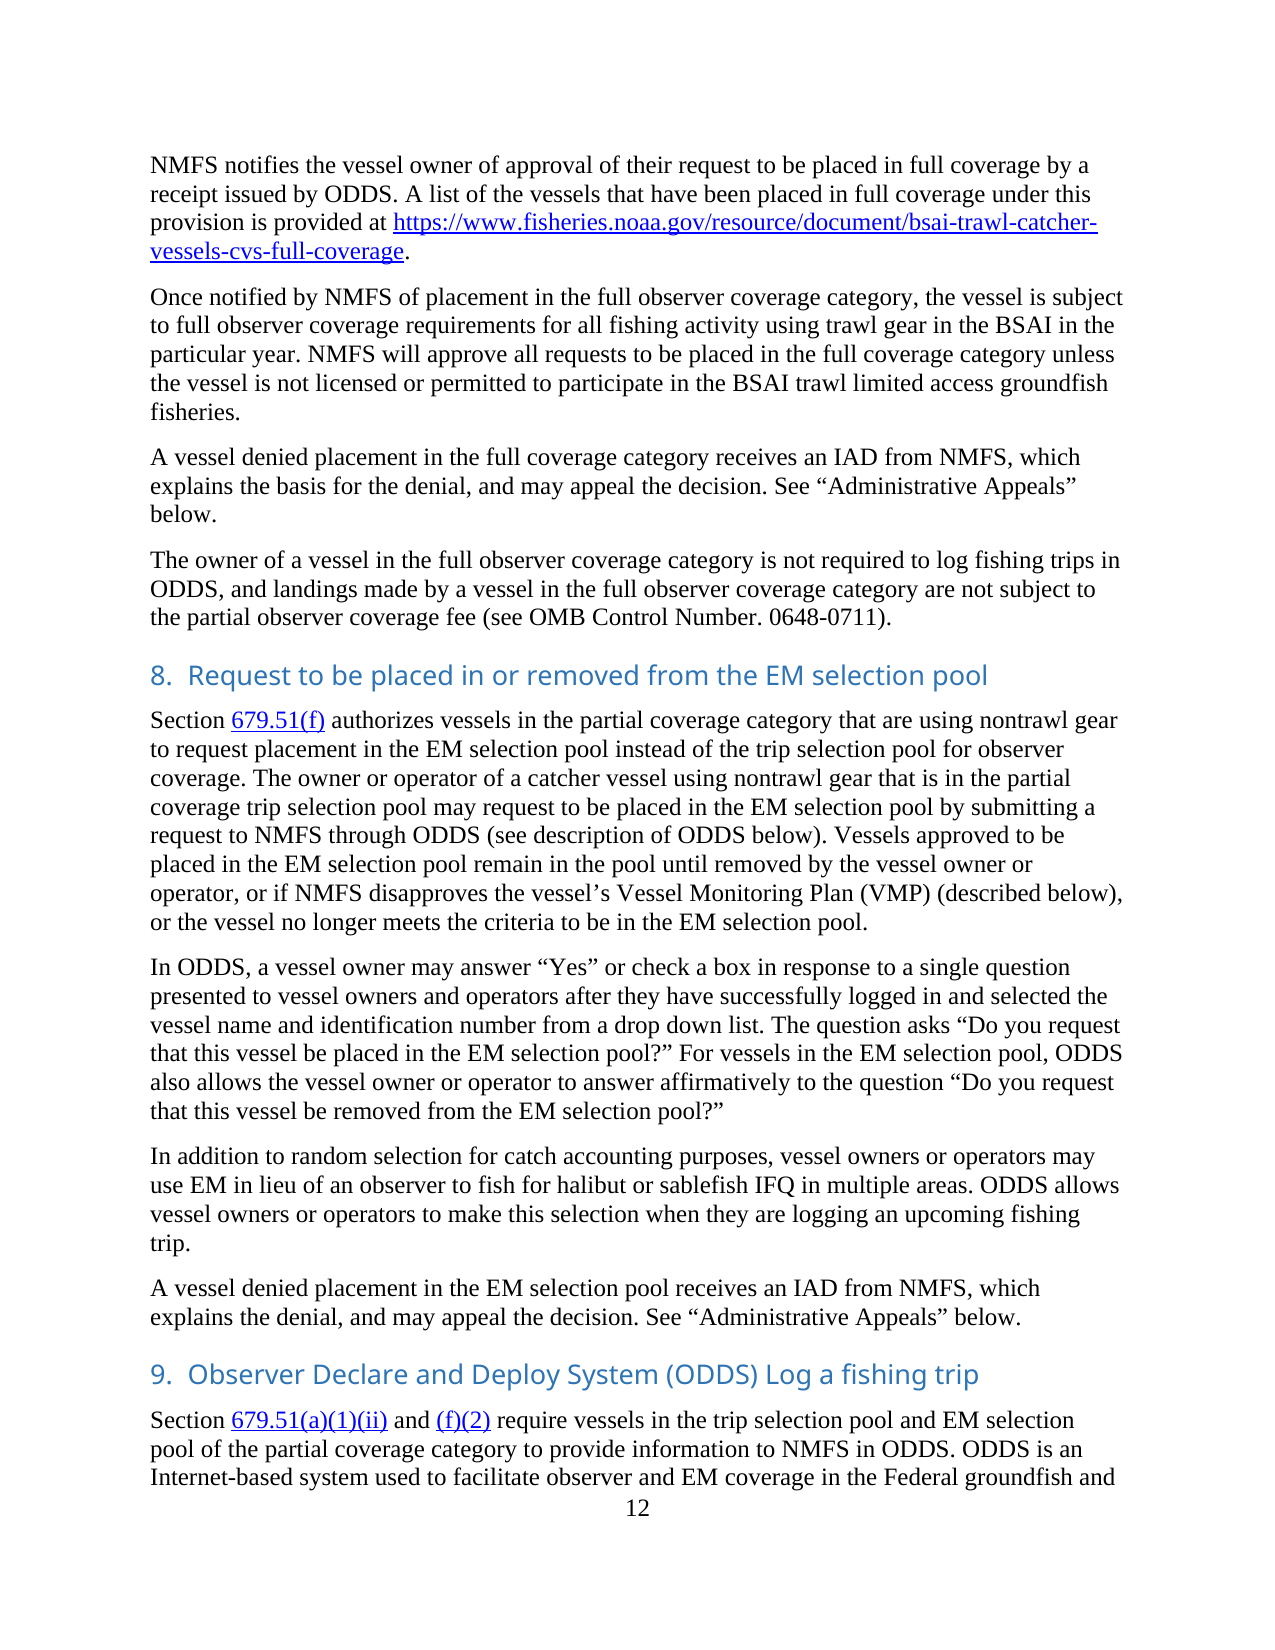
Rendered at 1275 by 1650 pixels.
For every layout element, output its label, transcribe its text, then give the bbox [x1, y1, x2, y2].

text Once notified by NMFS of placement in the full observer coverage category, the vessel is subject to full observer coverage requirements for all fishing activity using trawl gear in the BSAI in the particular year. NMFS will approve all requests to be placed in the full coverage category unless the vessel is not licensed or permitted to participate in the BSAI trawl limited access groundfish fisheries. [150, 282, 1125, 425]
text A vessel denied placement in the EM selection pool receives an IAD from NMFS, which explains the denial, and may appeal the decision. See “Administrative Appeals” below. [150, 1273, 1125, 1331]
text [150, 1405, 1125, 1491]
text The owner of a vessel in the full observer coverage category is not required to log fishing trips in ODDS, and landings made by a vessel in the full observer coverage category are not subject to the partial observer coverage fee (see OMB Control Number. 0648-0711). [150, 545, 1125, 631]
list Observer Declare and Deploy System (ODDS) Log a fishing trip [150, 1356, 1125, 1392]
text In ODDS, a vessel owner may answer “Yes” or check a box in response to a single question presented to vessel owners and operators after they have successfully logged in and selected the vessel name and identification number from a drop down list. The question asks “Do you request that this vessel be placed in the EM selection pool?” For vessels in the EM selection pool, ODDS also allows the vessel owner or operator to answer affirmatively to the question “Do you request that this vessel be removed from the EM selection pool?” [150, 952, 1125, 1125]
text NMFS notifies the vessel owner of approval of their request to be placed in full coverage by a receipt issued by ODDS. A list of the vessels that have been placed in full coverage under this provision is provided at https://www.fisheries.noaa.gov/resource/document/bsai-trawl-catcher-vessels-cvs-full-coverage. [150, 150, 1125, 265]
list Request to be placed in or removed from the EM selection pool [150, 656, 1125, 693]
text Section 679.51(f) authorizes vessels in the partial coverage category that are using nontrawl gear to request placement in the EM selection pool instead of the trip selection pool for observer coverage. The owner or operator of a catcher vessel using nontrawl gear that is in the partial coverage trip selection pool may request to be placed in the EM selection pool by submitting a request to NMFS through ODDS (see description of ODDS below). Vessels approved to be placed in the EM selection pool remain in the pool until removed by the vessel owner or operator, or if NMFS disapproves the vessel’s Vessel Monitoring Plan (VMP) (described below), or the vessel no longer meets the criteria to be in the EM selection pool. [150, 706, 1125, 936]
text In addition to random selection for catch accounting purposes, vessel owners or operators may use EM in lieu of an observer to fish for halibut or sablefish IFQ in multiple areas. ODDS allows vessel owners or operators to make this selection when they are logging an upcoming fishing trip. [150, 1141, 1125, 1256]
text A vessel denied placement in the full coverage category receives an IAD from NMFS, which explains the basis for the denial, and may appeal the decision. See “Administrative Appeals” below. [150, 442, 1125, 528]
